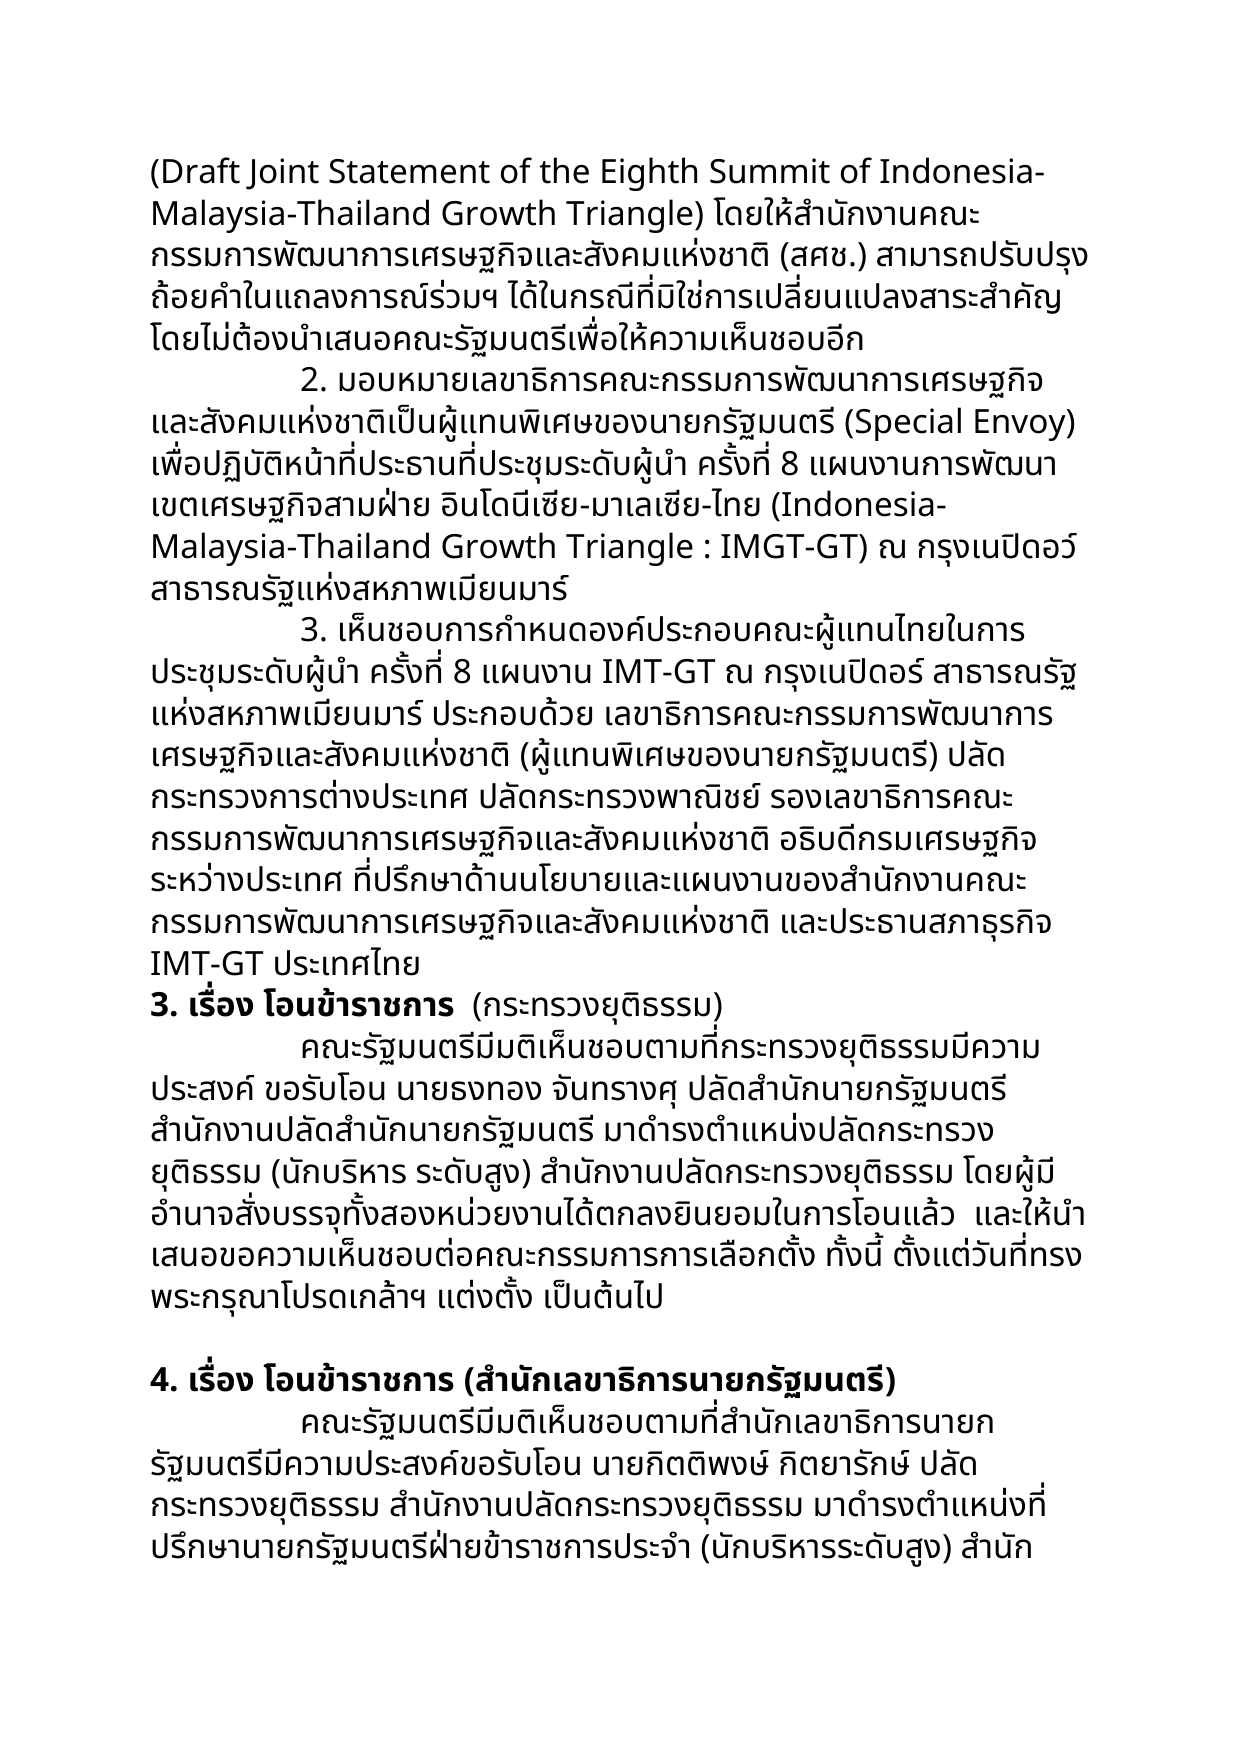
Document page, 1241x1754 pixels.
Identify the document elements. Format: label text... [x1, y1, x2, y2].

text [150, 150, 1090, 358]
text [150, 1400, 1090, 1567]
text 4. เรื่อง โอนข้าราชการ (สำนักเลขาธิการนายกรัฐมนตรี) [150, 1358, 1090, 1400]
text 2. มอบหมายเลขาธิการคณะกรรมการพัฒนาการเศรษฐกิจและสังคมแห่งชาติเป็นผู้แทนพิเศษของนายกรัฐมนตรี (Special Envoy) เพื่อปฏิบัติหน้าที่ประธานที่ประชุมระดับผู้นำ ครั้งที่ 8 แผนงานการพัฒนาเขตเศรษฐกิจสามฝ่าย อินโดนีเซีย-มาเลเซีย-ไทย (Indonesia-Malaysia-Thailand Growth Triangle : IMGT-GT) ณ กรุงเนปิดอว์ สาธารณรัฐแห่งสหภาพเมียนมาร์ [150, 358, 1090, 608]
text คณะรัฐมนตรีมีมติเห็นชอบตามที่กระทรวงยุติธรรมมีความประสงค์ ขอรับโอน นายธงทอง จันทรางศุ ปลัดสำนักนายกรัฐมนตรี สำนักงานปลัดสำนักนายกรัฐมนตรี มาดำรงตำแหน่งปลัดกระทรวงยุติธรรม (นักบริหาร ระดับสูง) สำนักงานปลัดกระทรวงยุติธรรม โดยผู้มีอำนาจสั่งบรรจุทั้งสองหน่วยงานได้ตกลงยินยอมในการโอนแล้ว และให้นำเสนอขอความเห็นชอบต่อคณะกรรมการการเลือกตั้ง ทั้งนี้ ตั้งแต่วันที่ทรงพระกรุณาโปรดเกล้าฯ แต่งตั้ง เป็นต้นไป [150, 1025, 1090, 1317]
text 3. เห็นชอบการกำหนดองค์ประกอบคณะผู้แทนไทยในการประชุมระดับผู้นำ ครั้งที่ 8 แผนงาน IMT-GT ณ กรุงเนปิดอร์ สาธารณรัฐแห่งสหภาพเมียนมาร์ ประกอบด้วย เลขาธิการคณะกรรมการพัฒนาการเศรษฐกิจและสังคมแห่งชาติ (ผู้แทนพิเศษของนายกรัฐมนตรี) ปลัดกระทรวงการต่างประเทศ ปลัดกระทรวงพาณิชย์ รองเลขาธิการคณะกรรมการพัฒนาการเศรษฐกิจและสังคมแห่งชาติ อธิบดีกรมเศรษฐกิจระหว่างประเทศ ที่ปรึกษาด้านนโยบายและแผนงานของสำนักงานคณะกรรมการพัฒนาการเศรษฐกิจและสังคมแห่งชาติ และประธานสภาธุรกิจ IMT-GT ประเทศไทย [150, 608, 1090, 983]
text 3. เรื่อง โอนข้าราชการ (กระทรวงยุติธรรม) [150, 983, 1090, 1025]
